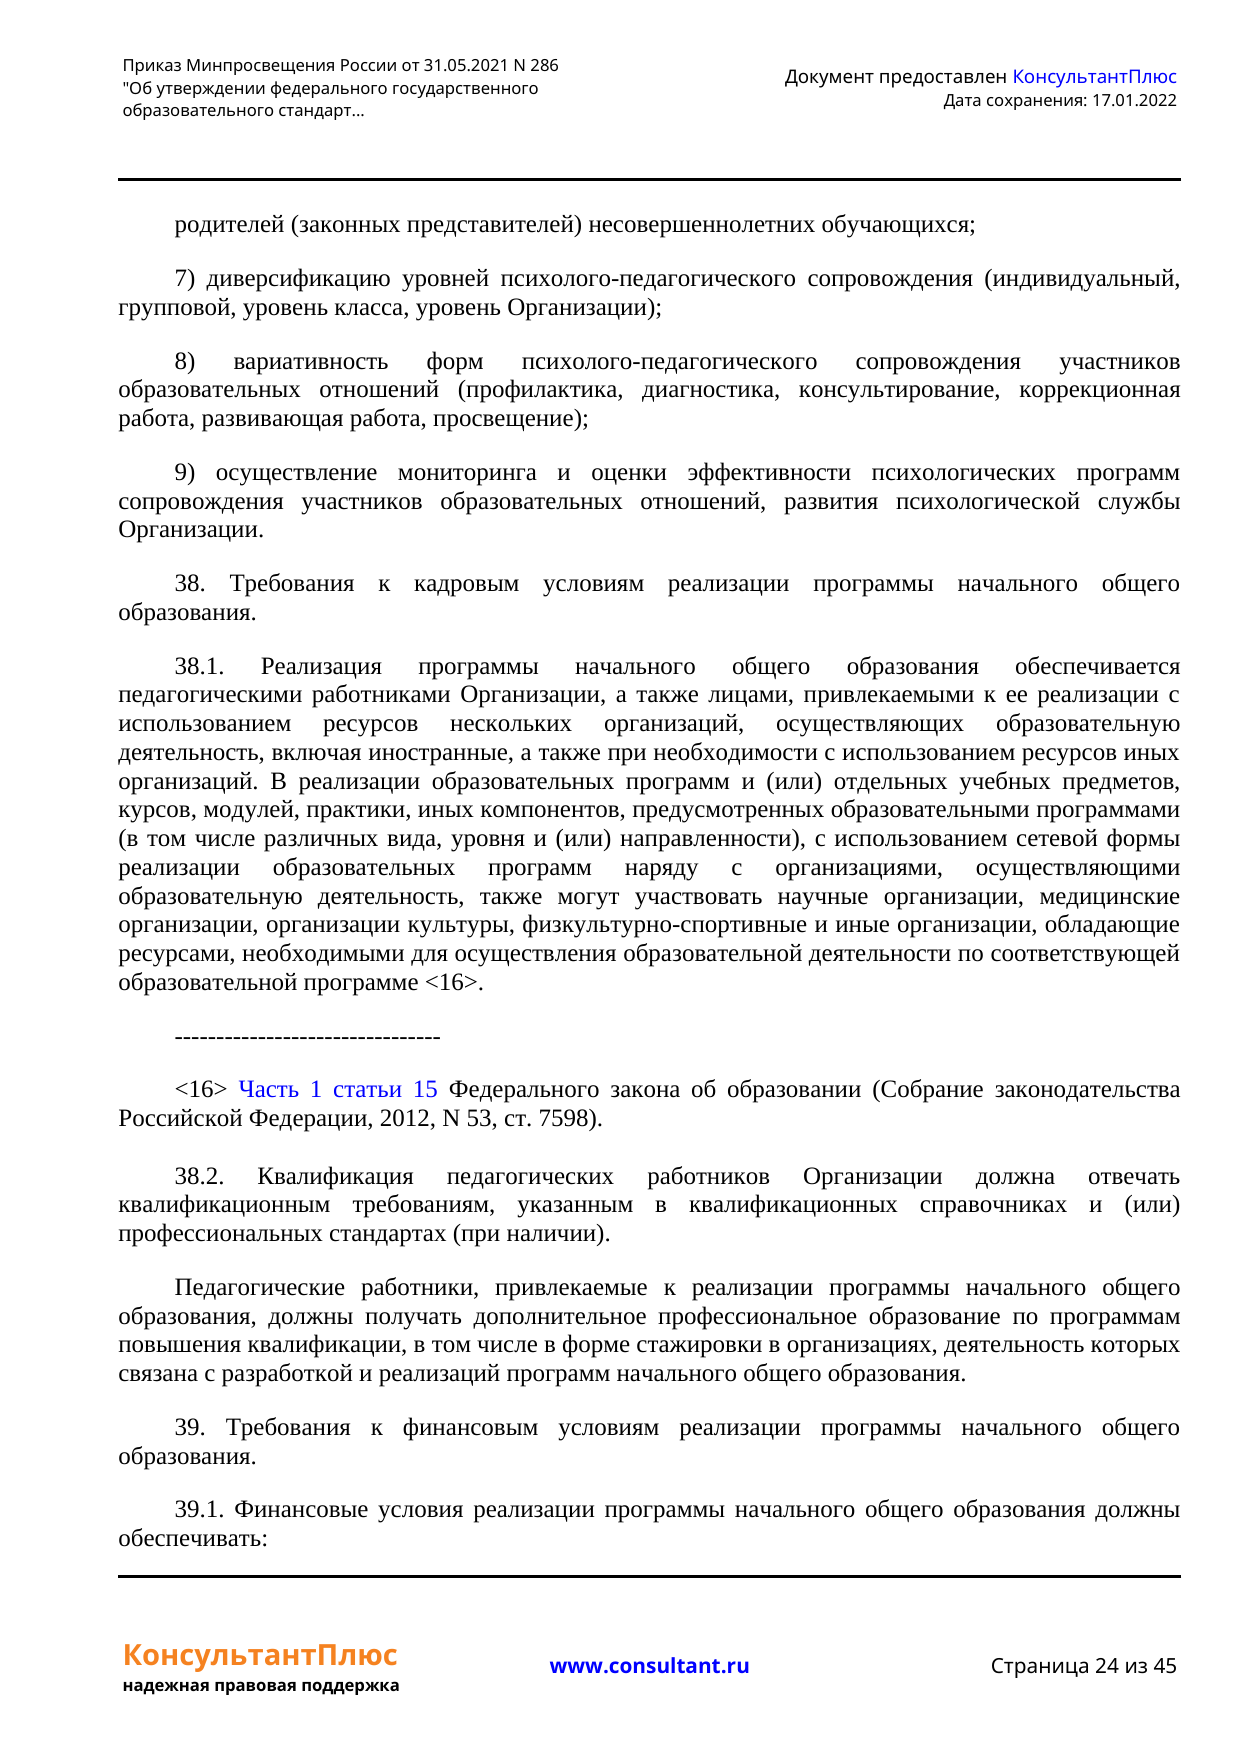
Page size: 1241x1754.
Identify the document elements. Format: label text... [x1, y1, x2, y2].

text Педагогические работники, привлекаемые к реализации программы начального общего образования, должны получать дополнительное профессиональное образование по программам повышения квалификации, в том числе в форме стажировки в организациях, деятельность которых связана с разработкой и реализаций программ начального общего образования. [118, 1272, 1181, 1387]
text 9) осуществление мониторинга и оценки эффективности психологических программ сопровождения участников образовательных отношений, развития психологической службы Организации. [118, 457, 1181, 543]
text <16> Часть 1 статьи 15 Федерального закона об образовании (Собрание законодательства Российской Федерации, 2012, N 53, ст. 7598). [118, 1074, 1181, 1132]
text 38. Требования к кадровым условиям реализации программы начального общего образования. [118, 568, 1181, 626]
text 38.2. Квалификация педагогических работников Организации должна отвечать квалификационным требованиям, указанным в квалификационных справочниках и (или) профессиональных стандартах (при наличии). [118, 1161, 1181, 1247]
text родителей (законных представителей) несовершеннолетних обучающихся; [118, 209, 1181, 238]
text 39.1. Финансовые условия реализации программы начального общего образования должны обеспечивать: [118, 1494, 1181, 1552]
text 7) диверсификацию уровней психолого-педагогического сопровождения (индивидуальный, групповой, уровень класса, уровень Организации); [118, 263, 1181, 321]
text -------------------------------- [118, 1021, 1181, 1049]
text 39. Требования к финансовым условиям реализации программы начального общего образования. [118, 1412, 1181, 1469]
text 38.1. Реализация программы начального общего образования обеспечивается педагогическими работниками Организации, а также лицами, привлекаемыми к ее реализации с использованием ресурсов нескольких организаций, осуществляющих образовательную деятельность, включая иностранные, а также при необходимости с использованием ресурсов иных организаций. В реализации образовательных программ и (или) отдельных учебных предметов, курсов, модулей, практики, иных компонентов, предусмотренных образовательными программами (в том числе различных вида, уровня и (или) направленности), с использованием сетевой формы реализации образовательных программ наряду с организациями, осуществляющими образовательную деятельность, также могут участвовать научные организации, медицинские организации, организации культуры, физкультурно-спортивные и иные организации, обладающие ресурсами, необходимыми для осуществления образовательной деятельности по соответствующей образовательной программе <16>. [118, 651, 1181, 996]
text 8) вариативность форм психолого-педагогического сопровождения участников образовательных отношений (профилактика, диагностика, консультирование, коррекционная работа, развивающая работа, просвещение); [118, 346, 1181, 432]
